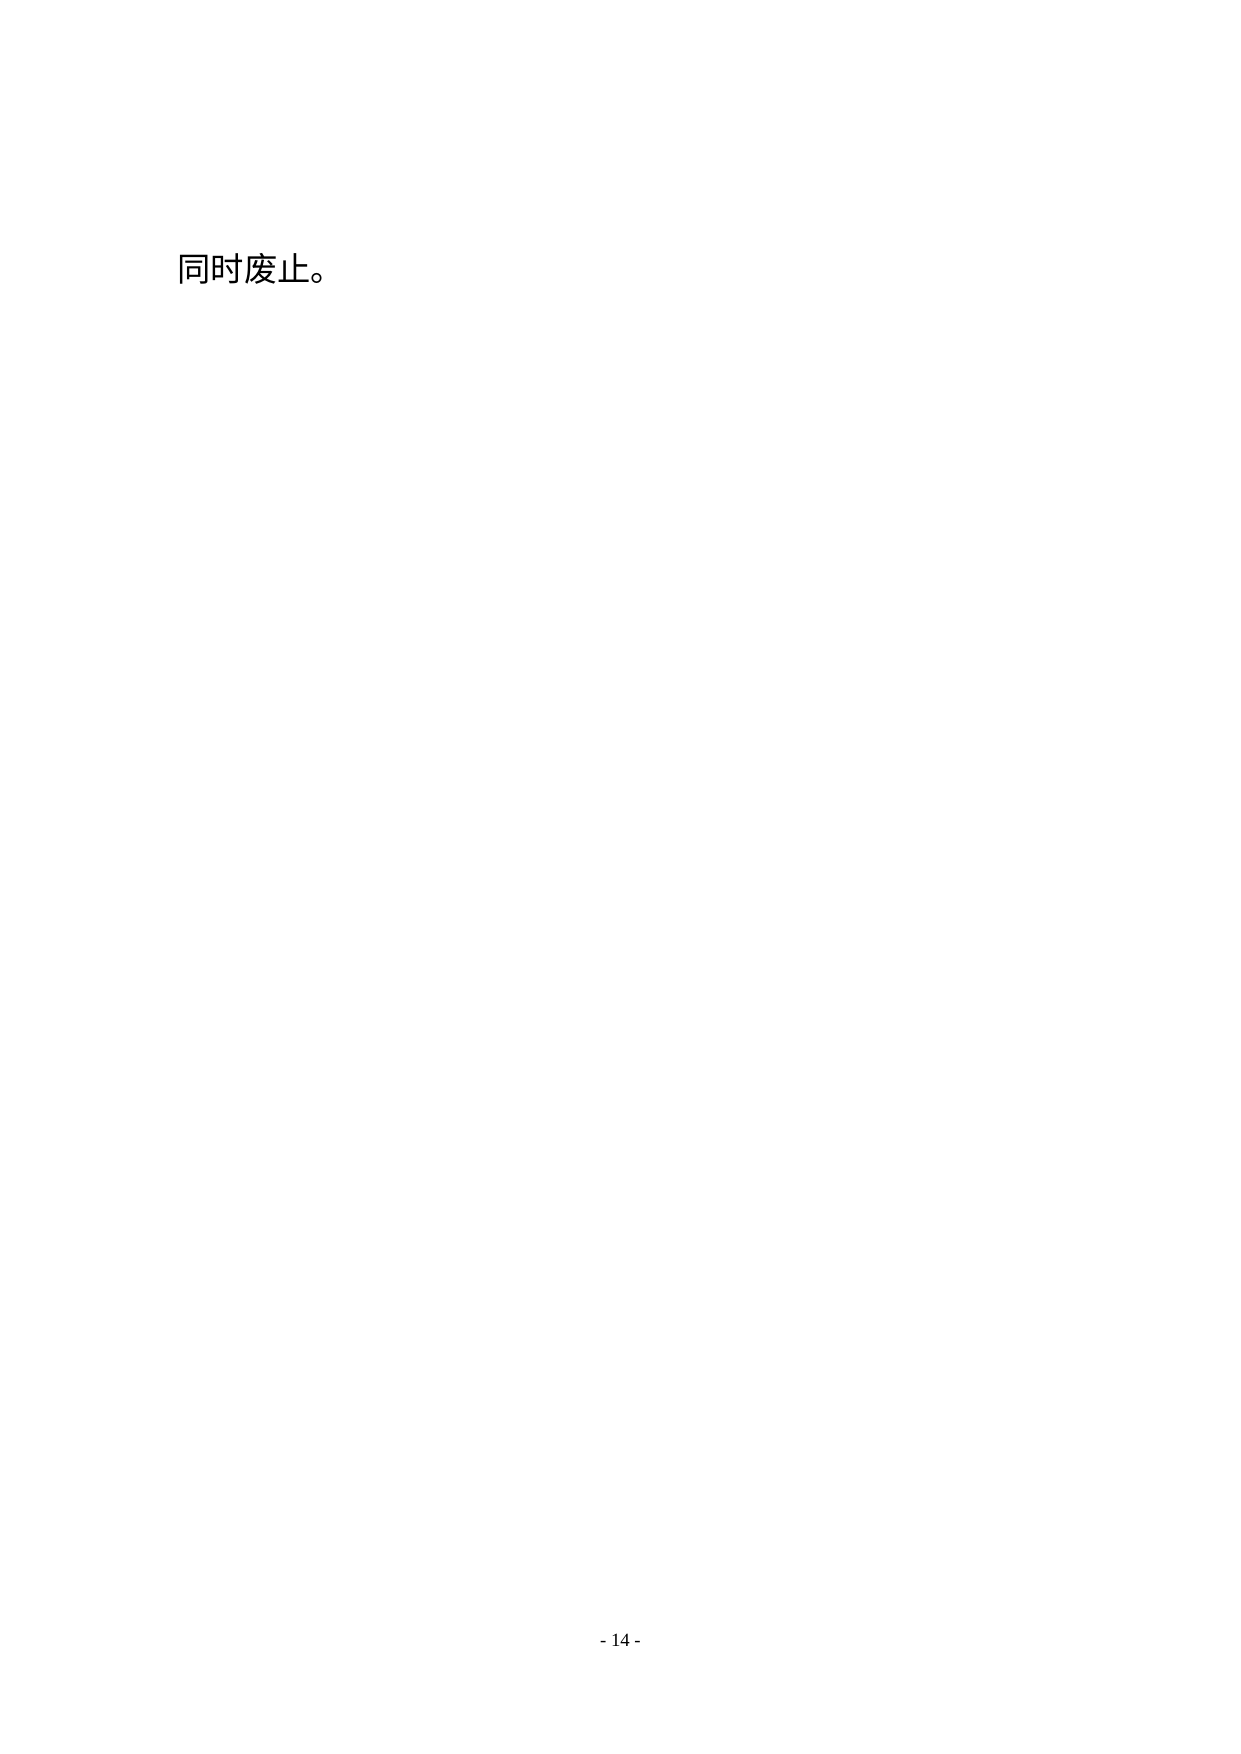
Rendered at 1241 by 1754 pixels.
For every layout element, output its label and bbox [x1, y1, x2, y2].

text [177, 234, 1063, 299]
